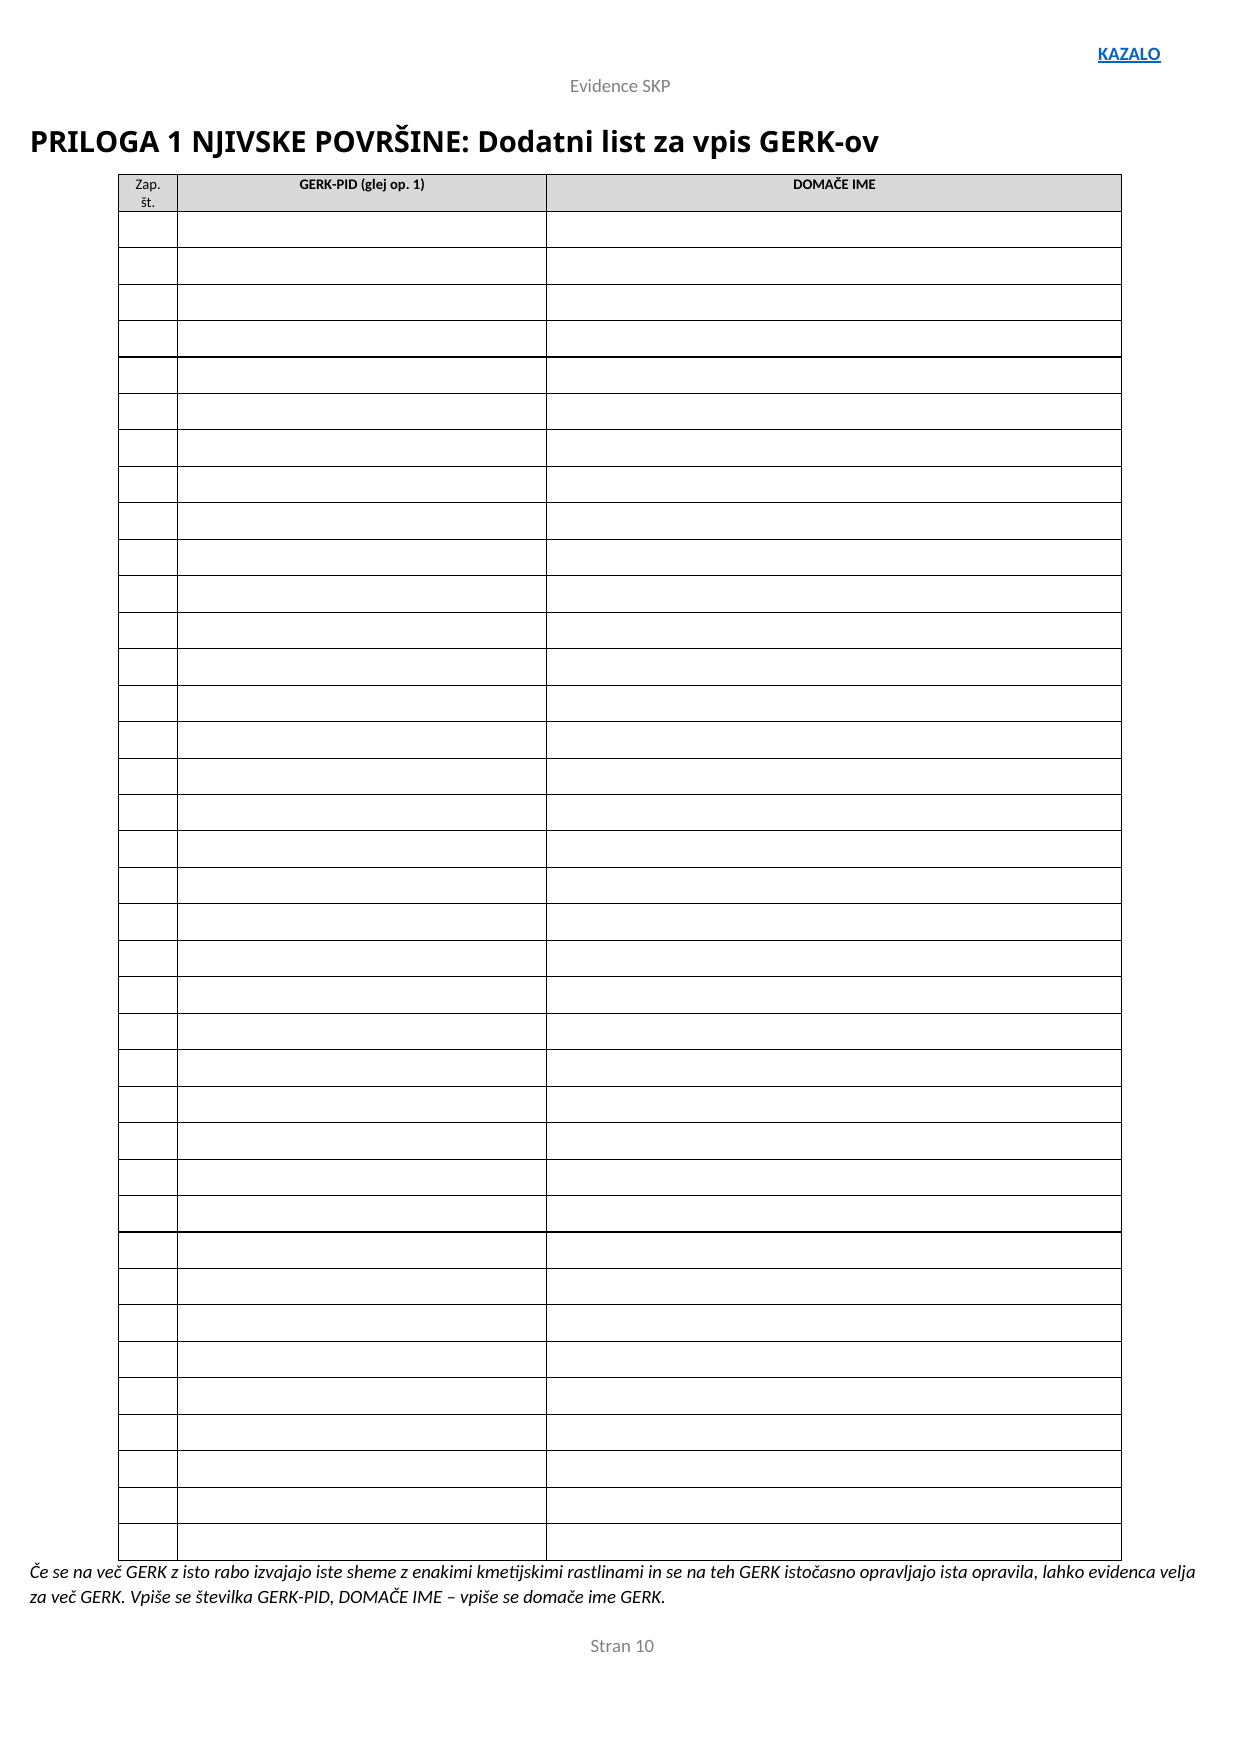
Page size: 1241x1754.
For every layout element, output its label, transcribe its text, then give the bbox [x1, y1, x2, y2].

table_cell [178, 248, 546, 283]
table_cell [547, 1233, 1121, 1268]
table_cell [119, 904, 177, 940]
table_cell [547, 977, 1121, 1013]
table_cell [178, 1451, 546, 1487]
table_cell [178, 540, 546, 575]
table_cell [178, 1342, 546, 1377]
table_cell [178, 285, 546, 320]
table_cell [178, 904, 546, 940]
table_header GERK-PID (glej op. 1) [178, 175, 546, 211]
table_cell [119, 831, 177, 867]
table_cell [178, 831, 546, 867]
table_cell [547, 831, 1121, 867]
table_cell [547, 1378, 1121, 1414]
table_cell [119, 1014, 177, 1049]
table_cell [119, 1488, 177, 1523]
table_cell [547, 1524, 1121, 1559]
table_cell [119, 613, 177, 648]
table_cell [119, 540, 177, 575]
table_cell [119, 1050, 177, 1086]
table_cell [119, 1160, 177, 1195]
table_cell [547, 540, 1121, 575]
table_cell [119, 358, 177, 393]
table_cell [119, 1378, 177, 1414]
table_cell [547, 467, 1121, 502]
table_cell [119, 941, 177, 976]
subtitle PRILOGA 1 NJIVSKE POVRŠINE: Dodatni list za vpis GERK-ov [29, 122, 1211, 161]
table_cell [547, 1342, 1121, 1377]
table_cell [547, 613, 1121, 648]
table_cell [119, 722, 177, 757]
table_cell [547, 1123, 1121, 1158]
table_cell [547, 795, 1121, 830]
text Če se na več GERK z isto rabo izvajajo iste sheme z enakimi kmetijskimi rastlinami in se na teh GERK istočasno opravljajo ista opravila, lahko evidenca velja za več GERK. Vpiše se številka GERK-PID, DOMAČE IME – vpiše se domače ime GERK. [29, 1561, 1211, 1608]
table_cell [547, 503, 1121, 539]
table_cell [547, 904, 1121, 940]
table_cell [547, 1050, 1121, 1086]
table_cell [119, 248, 177, 283]
table_cell [178, 1014, 546, 1049]
table_cell [178, 1087, 546, 1122]
table_header DOMAČE IME [547, 175, 1121, 211]
table_cell [547, 941, 1121, 976]
table_cell [547, 759, 1121, 794]
table_cell [547, 1014, 1121, 1049]
table_cell [547, 686, 1121, 721]
table_cell [178, 868, 546, 903]
table_cell [178, 394, 546, 429]
table_cell [119, 795, 177, 830]
table_cell [547, 722, 1121, 757]
table_cell [178, 321, 546, 356]
table_cell [178, 795, 546, 830]
table_cell [119, 503, 177, 539]
table_cell [547, 1488, 1121, 1523]
table_cell [547, 285, 1121, 320]
table_cell [119, 1087, 177, 1122]
table_cell [178, 1269, 546, 1304]
table_cell [547, 1196, 1121, 1231]
table_cell [178, 576, 546, 612]
table_header Zap. št. [119, 175, 177, 211]
table_cell [178, 467, 546, 502]
table_cell [119, 977, 177, 1013]
table_cell [119, 394, 177, 429]
table_cell [547, 321, 1121, 356]
table_cell [547, 248, 1121, 283]
table_cell [119, 686, 177, 721]
table_cell [178, 503, 546, 539]
table_cell [178, 977, 546, 1013]
table_cell [119, 1305, 177, 1341]
table_cell [178, 649, 546, 684]
table_cell [178, 430, 546, 466]
table_cell [178, 212, 546, 247]
table_cell [119, 212, 177, 247]
table_cell [547, 649, 1121, 684]
table_cell [119, 321, 177, 356]
table_cell [119, 1196, 177, 1231]
table_cell [119, 430, 177, 466]
table_cell [547, 394, 1121, 429]
table_cell [178, 1524, 546, 1559]
table_cell [178, 358, 546, 393]
table_cell [119, 285, 177, 320]
table_cell [547, 1160, 1121, 1195]
table_cell [178, 1488, 546, 1523]
table_cell [119, 1524, 177, 1559]
table_cell [178, 1123, 546, 1158]
table_cell [119, 868, 177, 903]
table_cell [178, 686, 546, 721]
table_cell [119, 1342, 177, 1377]
table_cell [178, 722, 546, 757]
table_cell [178, 1160, 546, 1195]
table_cell [178, 941, 546, 976]
table_cell [119, 759, 177, 794]
table_cell [547, 1087, 1121, 1122]
table_cell [547, 358, 1121, 393]
table_cell [547, 868, 1121, 903]
table_cell [547, 1415, 1121, 1450]
table_cell [178, 1305, 546, 1341]
table_cell [178, 1378, 546, 1414]
table_cell [547, 1451, 1121, 1487]
table_cell [119, 467, 177, 502]
table_cell [119, 576, 177, 612]
table_cell [119, 1269, 177, 1304]
table_cell [178, 1196, 546, 1231]
table_cell [178, 613, 546, 648]
table_cell [547, 1269, 1121, 1304]
table_cell [178, 1415, 546, 1450]
table_cell [547, 212, 1121, 247]
table_cell [119, 1451, 177, 1487]
table_cell [178, 1233, 546, 1268]
table_cell [119, 1123, 177, 1158]
table_cell [547, 1305, 1121, 1341]
table_cell [178, 1050, 546, 1086]
table_cell [119, 1233, 177, 1268]
table_cell [119, 649, 177, 684]
table_cell [547, 576, 1121, 612]
table_cell [178, 759, 546, 794]
table_cell [119, 1415, 177, 1450]
table_cell [547, 430, 1121, 466]
